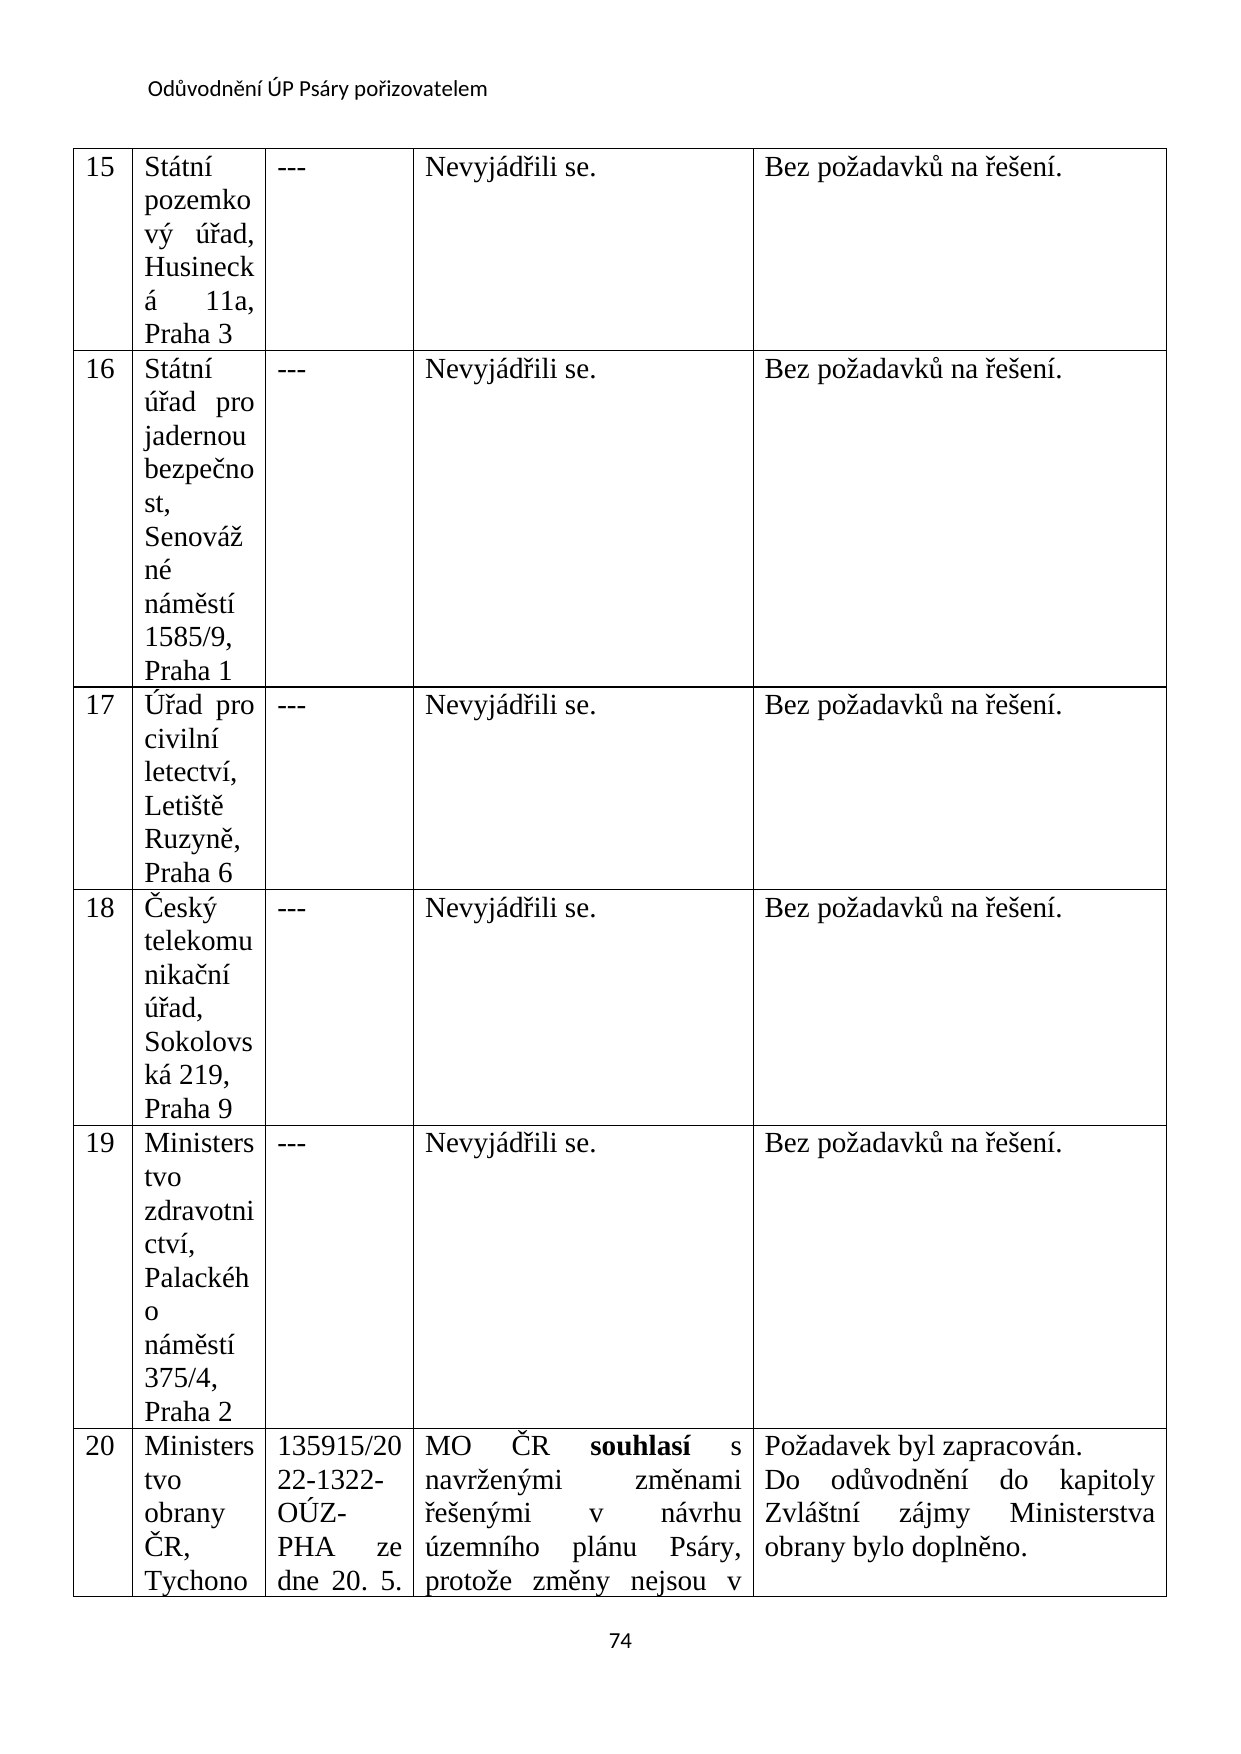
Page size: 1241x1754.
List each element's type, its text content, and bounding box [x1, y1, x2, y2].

table_cell 17 [74, 688, 132, 889]
table_cell 18 [74, 890, 132, 1124]
table_cell Bez požadavků na řešení. [754, 688, 1166, 889]
table_cell Nevyjádřili se. [414, 351, 753, 686]
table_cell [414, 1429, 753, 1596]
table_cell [754, 149, 1166, 350]
table_cell --- [266, 351, 413, 686]
table_cell --- [266, 890, 413, 1124]
table_cell 20 [74, 1429, 132, 1596]
table_cell Nevyjádřili se. [414, 890, 753, 1124]
table_cell Nevyjádřili se. [414, 1126, 753, 1427]
table_cell Státní úřad pro jadernou bezpečnost, Senovážné náměstí 1585/9, Praha 1 [133, 351, 265, 686]
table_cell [266, 1429, 413, 1596]
table_cell Nevyjádřili se. [414, 688, 753, 889]
table_cell 19 [74, 1126, 132, 1427]
table_cell Bez požadavků na řešení. [754, 351, 1166, 686]
table_cell 15 [74, 149, 132, 350]
table_cell --- [266, 1126, 413, 1427]
table_cell Úřad pro civilní letectví, Letiště Ruzyně, Praha 6 [133, 688, 265, 889]
table_cell Bez požadavků na řešení. [754, 1126, 1166, 1427]
table_cell 16 [74, 351, 132, 686]
table_cell Státní pozemkový úřad, Husinecká 11a, Praha 3 [133, 149, 265, 350]
table_cell Bez požadavků na řešení. [754, 890, 1166, 1124]
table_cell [754, 1429, 1166, 1596]
table_cell Český telekomunikační úřad, Sokolovská 219, Praha 9 [133, 890, 265, 1124]
table_cell Nevyjádřili se. [414, 149, 753, 350]
table_cell --- [266, 149, 413, 350]
table_cell --- [266, 688, 413, 889]
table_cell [133, 1429, 265, 1596]
table_cell Ministerstvo zdravotnictví, Palackého náměstí 375/4, Praha 2 [133, 1126, 265, 1427]
